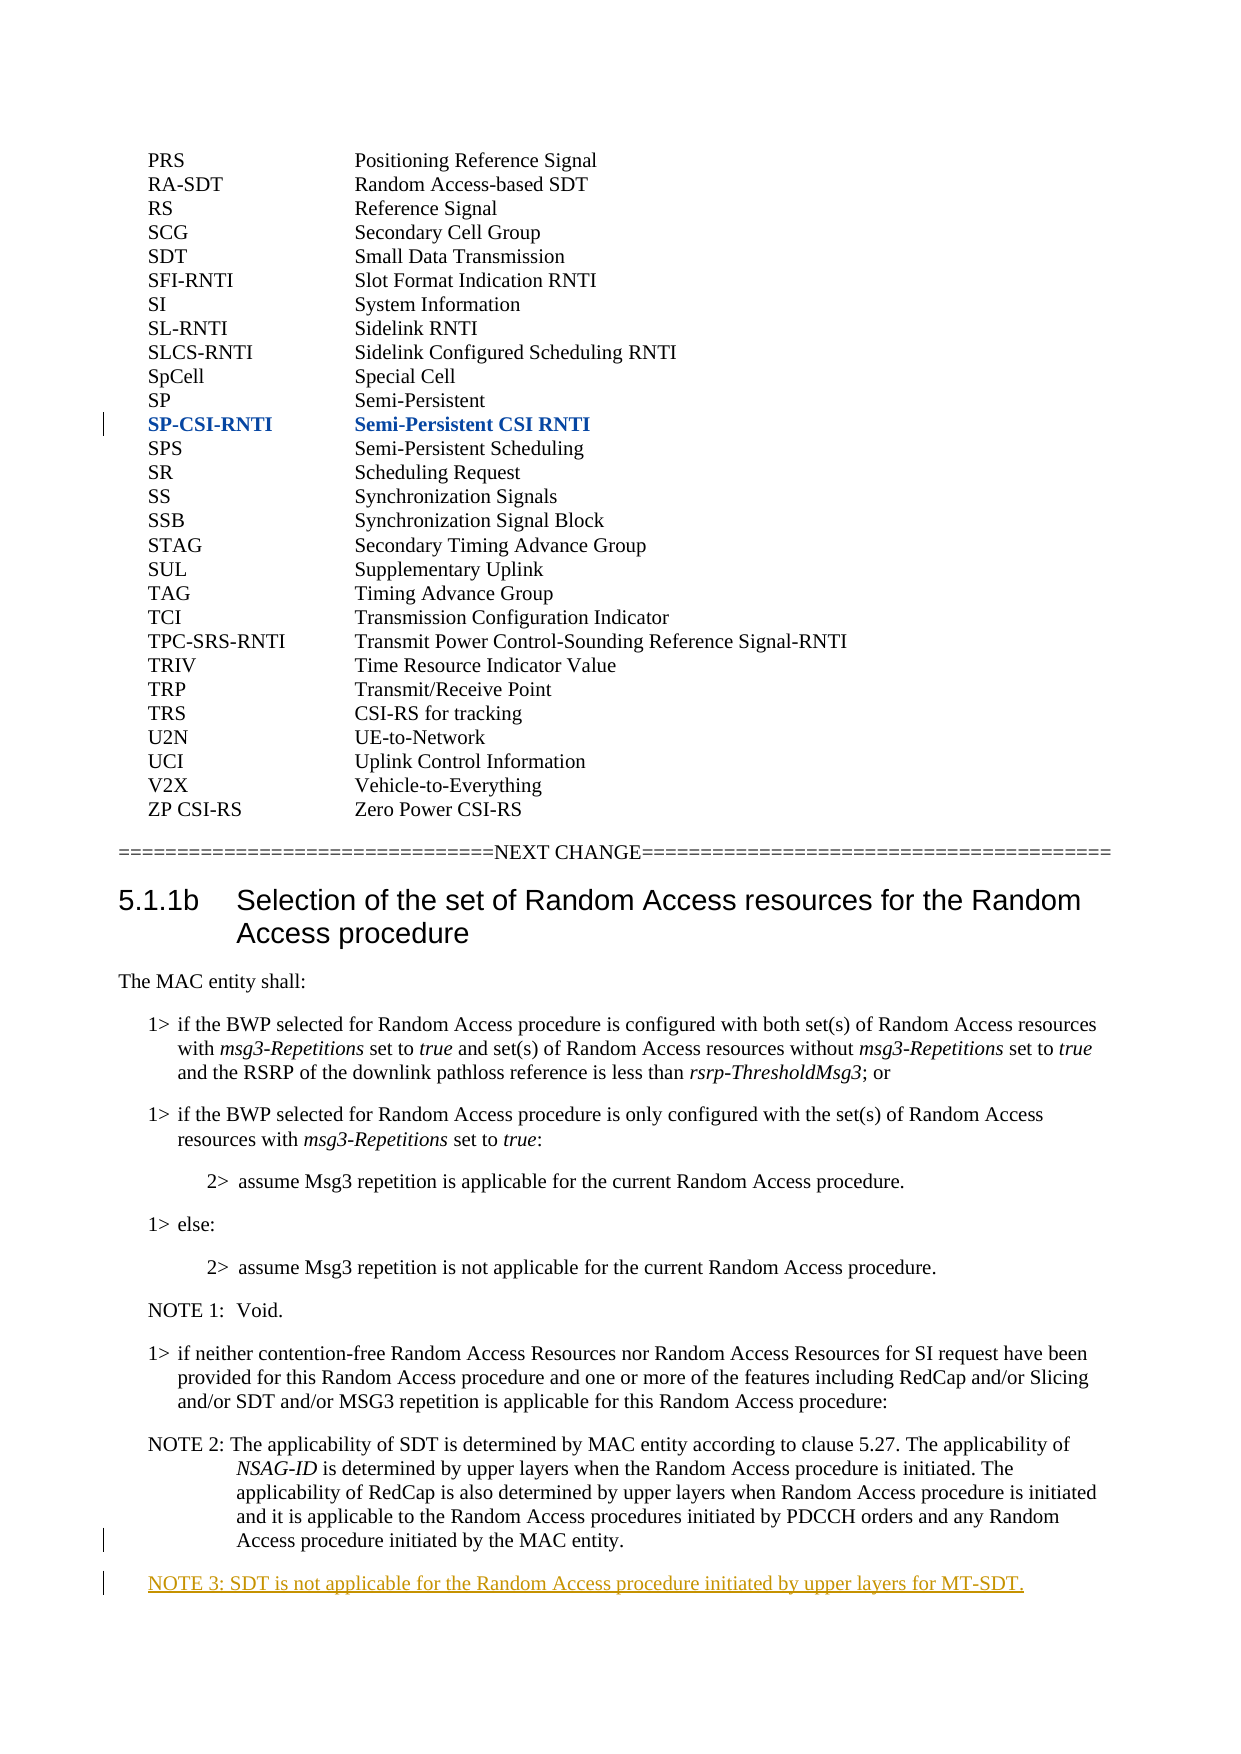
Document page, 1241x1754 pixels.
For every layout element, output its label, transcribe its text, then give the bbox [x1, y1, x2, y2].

text RA-SDT Random Access-based SDT [148, 172, 1122, 196]
text SI System Information [148, 292, 1122, 316]
text PRS Positioning Reference Signal [148, 147, 1122, 172]
text SPS Semi-Persistent Scheduling [148, 436, 1122, 460]
text V2X Vehicle-to-Everything [148, 773, 1122, 797]
text RS Reference Signal [148, 196, 1122, 220]
text 2> assume Msg3 repetition is applicable for the current Random Access procedure. [207, 1169, 1122, 1193]
text SP-CSI-RNTI Semi-Persistent CSI RNTI [148, 412, 1122, 436]
text 1> if the BWP selected for Random Access procedure is configured with both set(s) of Random Access resources with msg3-Repetitions set to true and set(s) of Random Access resources without msg3-Repetitions set to true and the RSRP of the downlink pathloss reference is less than rsrp-ThresholdMsg3; or [148, 1011, 1122, 1084]
text SDT Small Data Transmission [148, 244, 1122, 268]
text STAG Secondary Timing Advance Group [148, 532, 1122, 557]
text ZP CSI-RS Zero Power CSI-RS [148, 797, 1122, 821]
text TRS CSI-RS for tracking [148, 701, 1122, 725]
text SLCS-RNTI Sidelink Configured Scheduling RNTI [148, 340, 1122, 364]
text UCI Uplink Control Information [148, 749, 1122, 773]
text 2> assume Msg3 repetition is not applicable for the current Random Access procedure. [207, 1255, 1122, 1279]
text TAG Timing Advance Group [148, 581, 1122, 605]
subtitle 5.1.1b Selection of the set of Random Access resources for the Random Access procedure [118, 883, 1122, 950]
text U2N UE-to-Network [148, 725, 1122, 749]
text 1> else: [148, 1212, 1122, 1236]
text NOTE 1: Void. [148, 1298, 1122, 1322]
text 1> if neither contention-free Random Access Resources nor Random Access Resources for SI request have been provided for this Random Access procedure and one or more of the features including RedCap and/or Slicing and/or SDT and/or MSG3 repetition is applicable for this Random Access procedure: [148, 1341, 1122, 1413]
text ================================NEXT CHANGE======================================== [118, 840, 1122, 864]
text TRIV Time Resource Indicator Value [148, 653, 1122, 677]
text SR Scheduling Request [148, 460, 1122, 484]
text SSB Synchronization Signal Block [148, 508, 1122, 532]
text SpCell Special Cell [148, 364, 1122, 388]
text TCI Transmission Configuration Indicator [148, 605, 1122, 629]
text 1> if the BWP selected for Random Access procedure is only configured with the set(s) of Random Access resources with msg3-Repetitions set to true: [148, 1102, 1122, 1151]
text NOTE 2: The applicability of SDT is determined by MAC entity according to clause 5.27. The applicability of NSAG-ID is determined by upper layers when the Random Access procedure is initiated. The applicability of RedCap is also determined by upper layers when Random Access procedure is initiated and it is applicable to the Random Access procedures initiated by PDCCH orders and any Random Access procedure initiated by the MAC entity. [148, 1431, 1122, 1552]
text SUL Supplementary Uplink [148, 557, 1122, 581]
text TRP Transmit/Receive Point [148, 677, 1122, 701]
text SL-RNTI Sidelink RNTI [148, 316, 1122, 340]
text The MAC entity shall: [118, 969, 1122, 993]
text SCG Secondary Cell Group [148, 220, 1122, 244]
text SS Synchronization Signals [148, 484, 1122, 508]
text SP Semi-Persistent [148, 388, 1122, 412]
text TPC-SRS-RNTI Transmit Power Control-Sounding Reference Signal-RNTI [148, 629, 1122, 653]
text SFI-RNTI Slot Format Indication RNTI [148, 268, 1122, 292]
